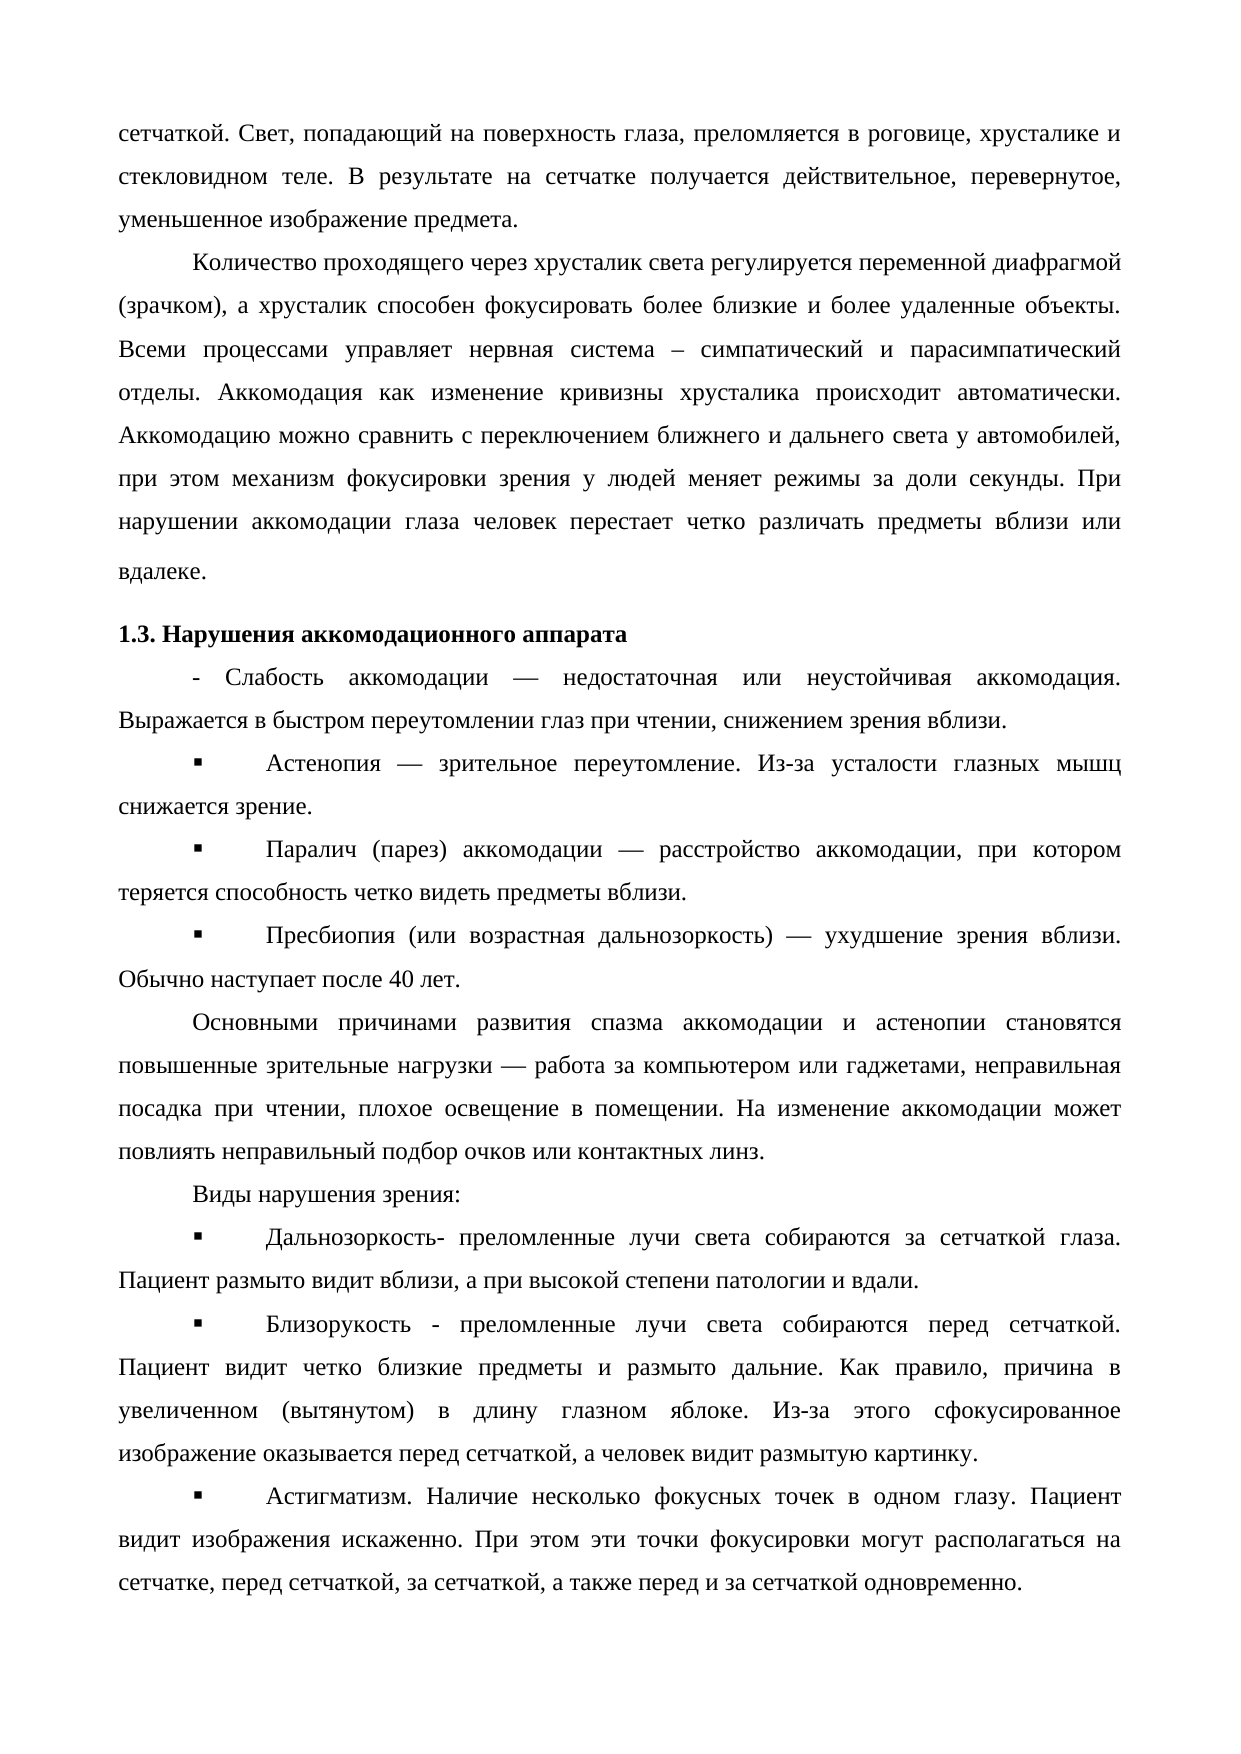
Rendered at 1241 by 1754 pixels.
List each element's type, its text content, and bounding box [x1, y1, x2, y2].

list Близорукость - преломленные лучи света собираются перед сетчаткой. Пациент видит четко близкие предметы и размыто дальние. Как правило, причина в увеличенном (вытянутом) в длину глазном яблоке. Из-за этого сфокусированное изображение оказывается перед сетчаткой, а человек видит размытую картинку. [118, 1309, 1122, 1467]
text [118, 118, 1122, 233]
text Виды нарушения зрения: [118, 1179, 1122, 1208]
text - Слабость аккомодации — недостаточная или неустойчивая аккомодация. Выражается в быстром переутомлении глаз при чтении, снижением зрения вблизи. [118, 662, 1122, 734]
list Астенопия — зрительное переутомление. Из-за усталости глазных мышц снижается зрение. [118, 748, 1122, 820]
list Паралич (парез) аккомодации — расстройство аккомодации, при котором теряется способность четко видеть предметы вблизи. [118, 834, 1122, 906]
text 1.3. Нарушения аккомодационного аппарата [118, 619, 1122, 647]
list Дальнозоркость- преломленные лучи света собираются за сетчаткой глаза. Пациент размыто видит вблизи, а при высокой степени патологии и вдали. [118, 1222, 1122, 1294]
text Основными причинами развития спазма аккомодации и астенопии становятся повышенные зрительные нагрузки — работа за компьютером или гаджетами, неправильная посадка при чтении, плохое освещение в помещении. На изменение аккомодации может повлиять неправильный подбор очков или контактных линз. [118, 1007, 1122, 1165]
list Пресбиопия (или возрастная дальнозоркость) — ухудшение зрения вблизи. Обычно наступает после 40 лет. [118, 921, 1122, 992]
text Количество проходящего через хрусталик света регулируется переменной диафрагмой (зрачком), а хрусталик способен фокусировать более близкие и более удаленные объекты. Всеми процессами управляет нервная система – симпатический и парасимпатический отделы. Аккомодация как изменение кривизны хрусталика происходит автоматически. Аккомодацию можно сравнить с переключением ближнего и дальнего света у автомобилей, при этом механизм фокусировки зрения у людей меняет режимы за доли секунды. При нарушении аккомодации глаза человек перестает четко различать предметы вблизи или вдалеке. [118, 247, 1122, 585]
list Астигматизм. Наличие несколько фокусных точек в одном глазу. Пациент видит изображения искаженно. При этом эти точки фокусировки могут располагаться на сетчатке, перед сетчаткой, за сетчаткой, а также перед и за сетчаткой одновременно. [118, 1481, 1122, 1596]
